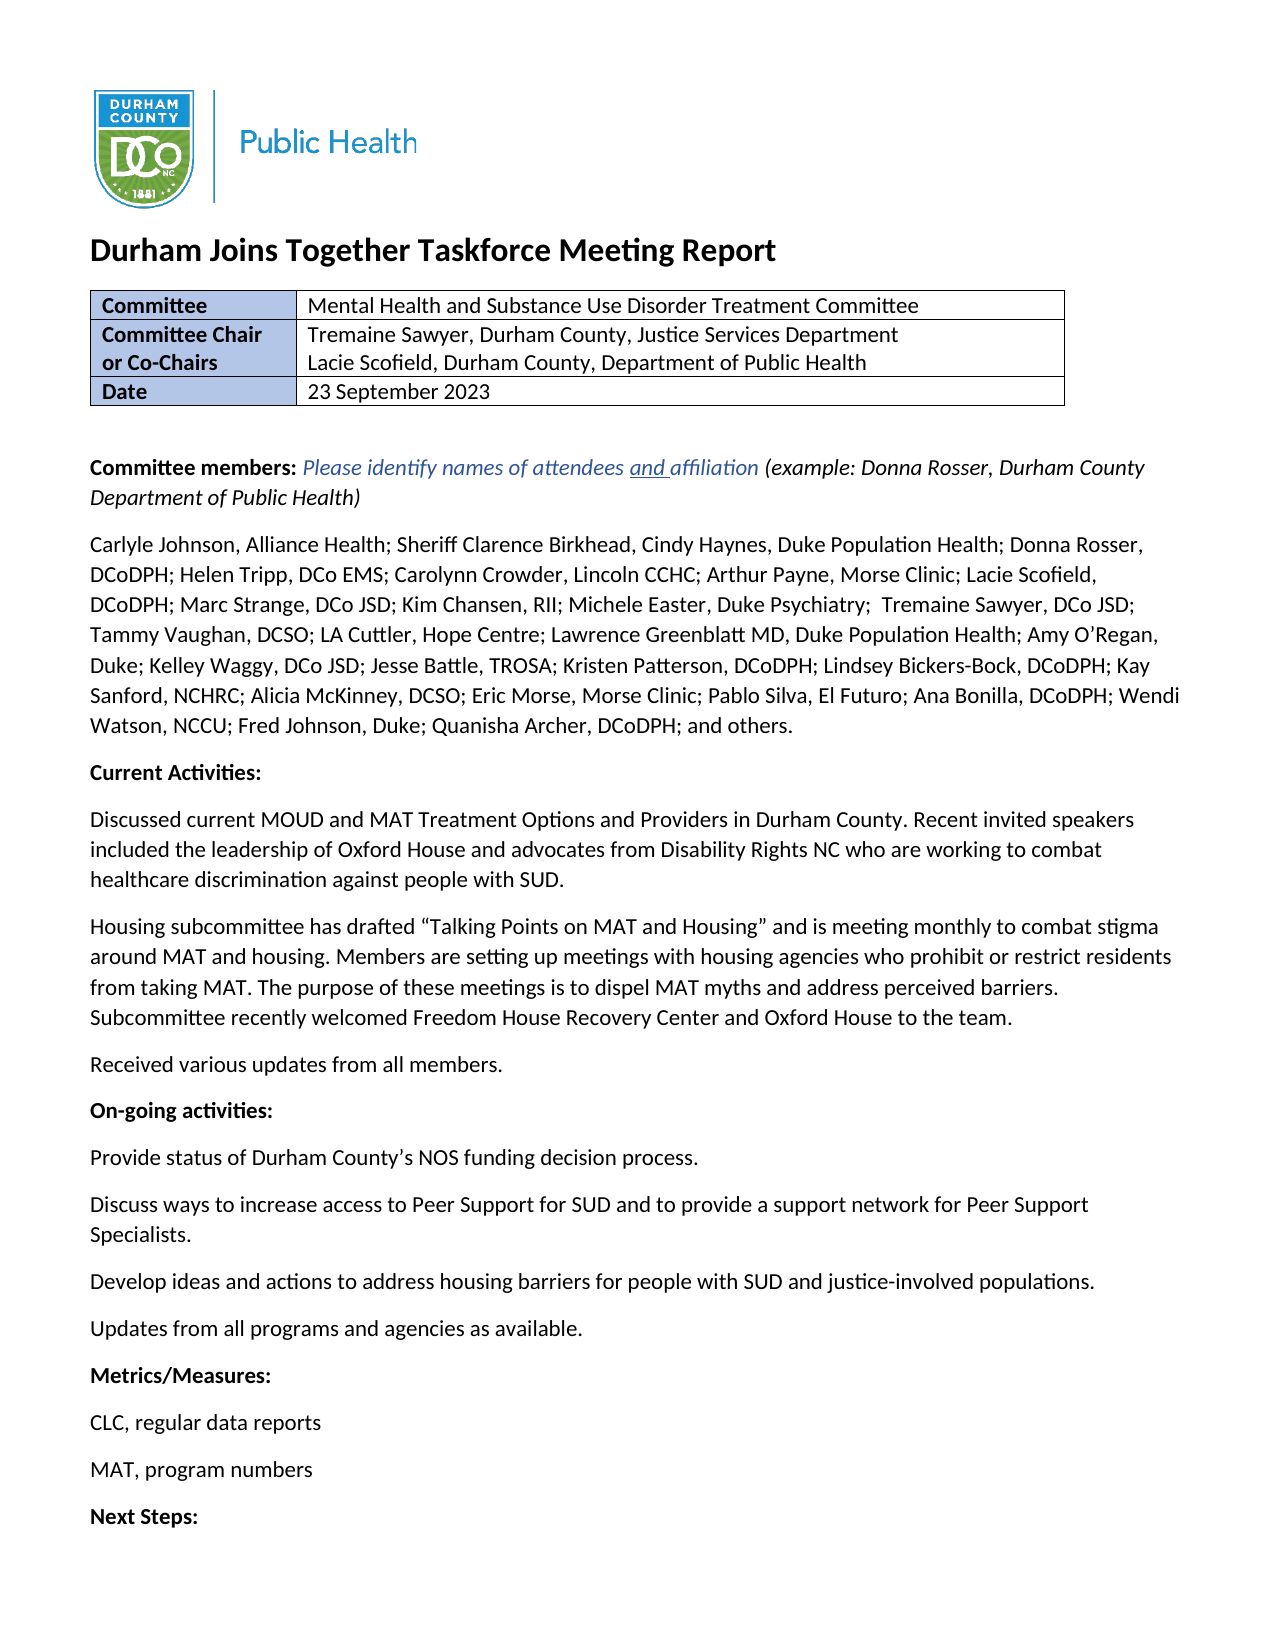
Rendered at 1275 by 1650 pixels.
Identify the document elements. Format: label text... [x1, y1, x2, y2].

text Discuss ways to increase access to Peer Support for SUD and to provide a support network for Peer Support Specialists. [90, 1190, 1185, 1249]
text Housing subcommittee has drafted “Talking Points on MAT and Housing” and is meeting monthly to combat stigma around MAT and housing. Members are setting up meetings with housing agencies who prohibit or restrict residents from taking MAT. The purpose of these meetings is to dispel MAT myths and address perceived barriers. Subcommittee recently welcomed Freedom House Recovery Center and Oxford House to the team. [90, 912, 1185, 1031]
text Received various updates from all members. [90, 1050, 1185, 1078]
table_cell 23 September 2023 [297, 377, 1064, 405]
text CLC, regular data reports [90, 1408, 1185, 1436]
text MAT, program numbers [90, 1455, 1185, 1483]
text Provide status of Durham County’s NOS funding decision process. [90, 1143, 1185, 1172]
text Next Steps: [90, 1502, 1185, 1530]
table_header Mental Health and Substance Use Disorder Treatment Committee [297, 291, 1064, 319]
text Updates from all programs and agencies as available. [90, 1314, 1185, 1342]
text Committee members: Please identify names of attendees and affiliation (example: Donna Rosser, Durham County Department of Public Health) [90, 453, 1185, 511]
text Develop ideas and actions to address housing barriers for people with SUD and justice-involved populations. [90, 1267, 1185, 1296]
table_cell Date [91, 377, 296, 405]
text Discussed current MOUD and MAT Treatment Options and Providers in Durham County. Recent invited speakers included the leadership of Oxford House and advocates from Disability Rights NC who are working to combat healthcare discrimination against people with SUD. [90, 805, 1185, 893]
picture [90, 90, 417, 211]
table_header Committee [91, 291, 296, 319]
text Current Activities: [90, 758, 1185, 786]
table_cell Tremaine Sawyer, Durham County, Justice Services Department Lacie Scofield, Durham County, Department of Public Health [297, 320, 1064, 376]
text On-going activities: [90, 1097, 1185, 1125]
table_cell Committee Chair or Co-Chairs [91, 320, 296, 376]
text Durham Joins Together Taskforce Meeting Report [90, 229, 1185, 270]
text Metrics/Measures: [90, 1361, 1185, 1389]
text Carlyle Johnson, Alliance Health; Sheriff Clarence Birkhead, Cindy Haynes, Duke Population Health; Donna Rosser, DCoDPH; Helen Tripp, DCo EMS; Carolynn Crowder, Lincoln CCHC; Arthur Payne, Morse Clinic; Lacie Scofield, DCoDPH; Marc Strange, DCo JSD; Kim Chansen, RII; Michele Easter, Duke Psychiatry; Tremaine Sawyer, DCo JSD; Tammy Vaughan, DCSO; LA Cuttler, Hope Centre; Lawrence Greenblatt MD, Duke Population Health; Amy O’Regan, Duke; Kelley Waggy, DCo JSD; Jesse Battle, TROSA; Kristen Patterson, DCoDPH; Lindsey Bickers-Bock, DCoDPH; Kay Sanford, NCHRC; Alicia McKinney, DCSO; Eric Morse, Morse Clinic; Pablo Silva, El Futuro; Ana Bonilla, DCoDPH; Wendi Watson, NCCU; Fred Johnson, Duke; Quanisha Archer, DCoDPH; and others. [90, 530, 1185, 739]
